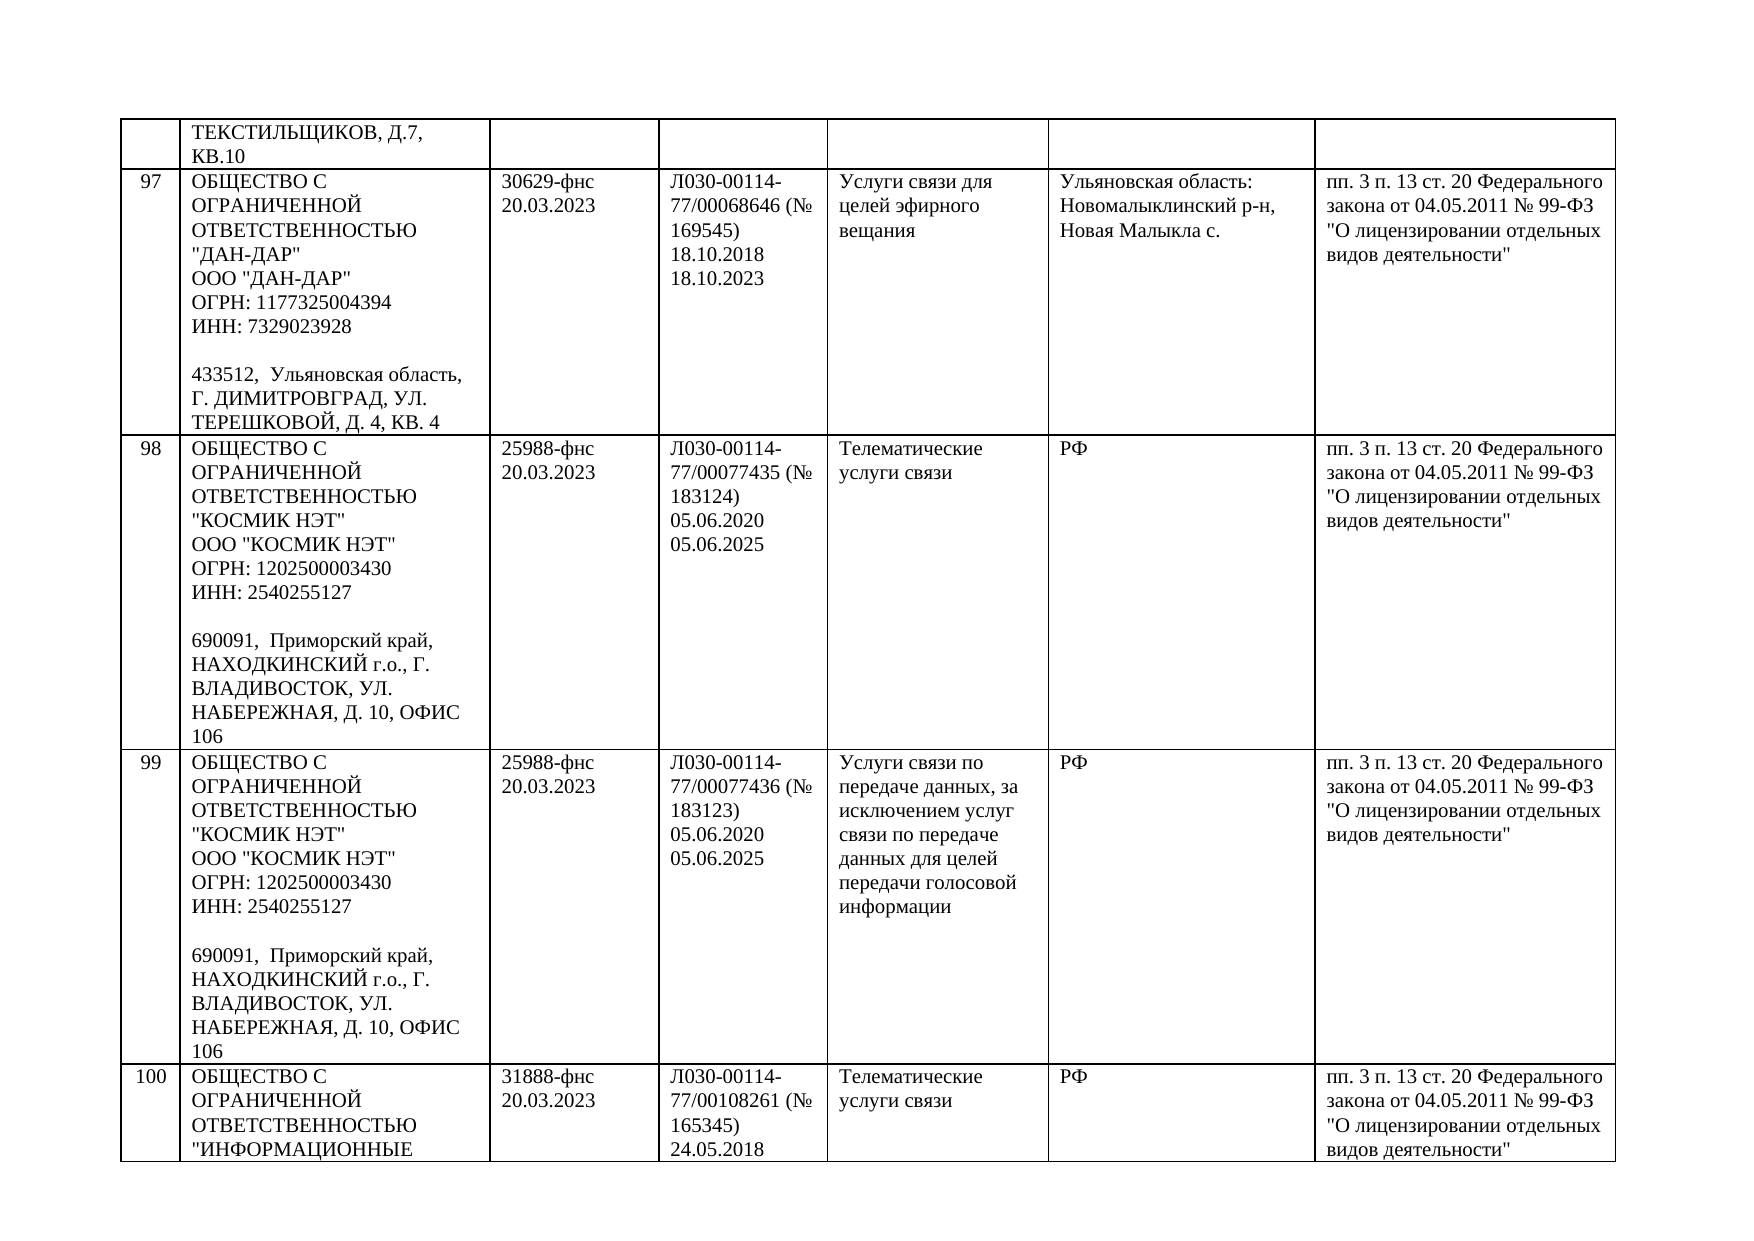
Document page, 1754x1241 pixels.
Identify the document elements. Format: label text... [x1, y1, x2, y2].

table_cell Телематические услуги связи [828, 436, 1048, 748]
table_cell РФ [1049, 750, 1314, 1063]
table_cell Услуги связи по передаче данных, за исключением услуг связи по передаче данных для целей передачи голосовой информации [828, 750, 1048, 1063]
table_cell 25988-фнс 20.03.2023 [491, 750, 658, 1063]
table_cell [660, 120, 827, 168]
table_cell РФ [1049, 1065, 1314, 1161]
table_cell 97 [122, 170, 179, 434]
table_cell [491, 120, 658, 168]
table_cell 99 [122, 750, 179, 1063]
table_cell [1316, 1065, 1615, 1161]
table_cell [491, 1065, 658, 1161]
table_cell 100 [122, 1065, 179, 1161]
table_cell пп. 3 п. 13 ст. 20 Федерального закона от 04.05.2011 № 99-ФЗ "О лицензировании отдельных видов деятельности" [1316, 436, 1615, 748]
table_cell ОБЩЕСТВО С ОГРАНИЧЕННОЙ ОТВЕТСТВЕННОСТЬЮ "КОСМИК НЭТ" ООО "КОСМИК НЭТ" ОГРН: 1202500003430 ИНН: 2540255127 690091, Приморский край, НАХОДКИНСКИЙ г.о., Г. ВЛАДИВОСТОК, УЛ. НАБЕРЕЖНАЯ, Д. 10, ОФИС 106 [181, 436, 489, 748]
table_cell Л030-00114-77/00068646 (№ 169545) 18.10.2018 18.10.2023 [660, 170, 827, 434]
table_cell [828, 120, 1048, 168]
table_cell РФ [1049, 436, 1314, 748]
table_cell пп. 3 п. 13 ст. 20 Федерального закона от 04.05.2011 № 99-ФЗ "О лицензировании отдельных видов деятельности" [1316, 170, 1615, 434]
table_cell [1316, 120, 1615, 168]
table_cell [828, 1065, 1048, 1161]
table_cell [660, 1065, 827, 1161]
table_cell ОБЩЕСТВО С ОГРАНИЧЕННОЙ ОТВЕТСТВЕННОСТЬЮ "ДАН-ДАР" ООО "ДАН-ДАР" ОГРН: 1177325004394 ИНН: 7329023928 433512, Ульяновская область, Г. ДИМИТРОВГРАД, УЛ. ТЕРЕШКОВОЙ, Д. 4, КВ. 4 [181, 170, 489, 434]
table_cell Услуги связи для целей эфирного вещания [828, 170, 1048, 434]
table_cell пп. 3 п. 13 ст. 20 Федерального закона от 04.05.2011 № 99-ФЗ "О лицензировании отдельных видов деятельности" [1316, 750, 1615, 1063]
table_cell 96 [122, 120, 179, 168]
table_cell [1049, 120, 1314, 168]
table_cell 30629-фнс 20.03.2023 [491, 170, 658, 434]
table_cell ОБЩЕСТВО С ОГРАНИЧЕННОЙ ОТВЕТСТВЕННОСТЬЮ "КОСМИК НЭТ" ООО "КОСМИК НЭТ" ОГРН: 1202500003430 ИНН: 2540255127 690091, Приморский край, НАХОДКИНСКИЙ г.о., Г. ВЛАДИВОСТОК, УЛ. НАБЕРЕЖНАЯ, Д. 10, ОФИС 106 [181, 750, 489, 1063]
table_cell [181, 120, 489, 168]
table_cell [181, 1065, 489, 1161]
table_cell Ульяновская область: Новомалыклинский р-н, Новая Малыкла с. [1049, 170, 1314, 434]
table_cell Л030-00114-77/00077435 (№ 183124) 05.06.2020 05.06.2025 [660, 436, 827, 748]
table_cell Л030-00114-77/00077436 (№ 183123) 05.06.2020 05.06.2025 [660, 750, 827, 1063]
table_cell 25988-фнс 20.03.2023 [491, 436, 658, 748]
table_cell 98 [122, 436, 179, 748]
